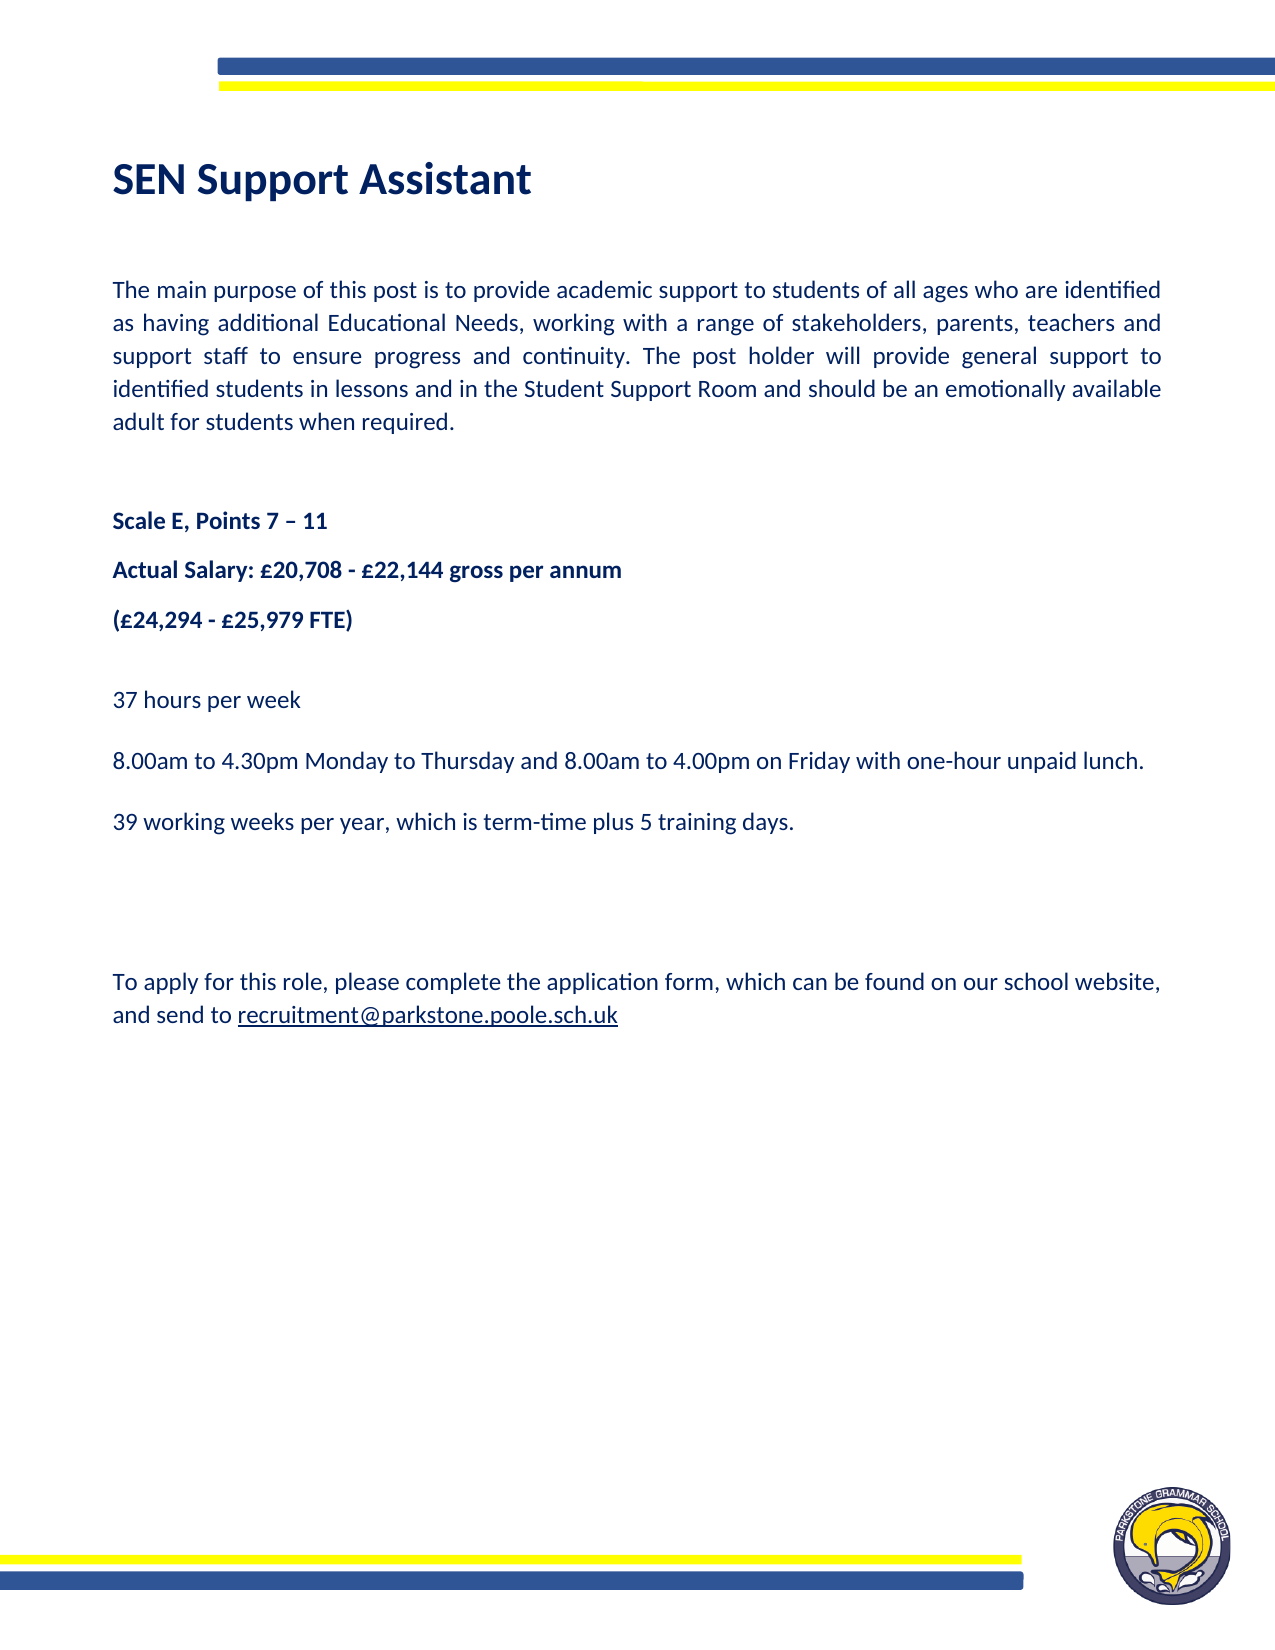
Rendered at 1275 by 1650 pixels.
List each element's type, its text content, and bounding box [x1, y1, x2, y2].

picture [1113, 1487, 1231, 1605]
text 37 hours per week [112, 684, 1163, 715]
text The main purpose of this post is to provide academic support to students of all ages who are identified as having additional Educational Needs, working with a range of stakeholders, parents, teachers and support staff to ensure progress and continuity. The post holder will provide general support to identified students in lessons and in the Student Support Room and should be an emotionally available adult for students when required. [112, 274, 1163, 436]
text SEN Support Assistant [112, 150, 1163, 206]
text To apply for this role, please complete the application form, which can be found on our school website, and send to recruitment@parkstone.poole.sch.uk [112, 967, 1163, 1030]
text (£24,294 - £25,979 FTE) [112, 604, 1163, 635]
text Scale E, Points 7 – 11 [112, 505, 1163, 536]
text Actual Salary: £20,708 - £22,144 gross per annum [112, 554, 1163, 585]
text 39 working weeks per year, which is term-time plus 5 training days. [112, 806, 1163, 837]
text 8.00am to 4.30pm Monday to Thursday and 8.00am to 4.00pm on Friday with one-hour unpaid lunch. [112, 745, 1163, 776]
